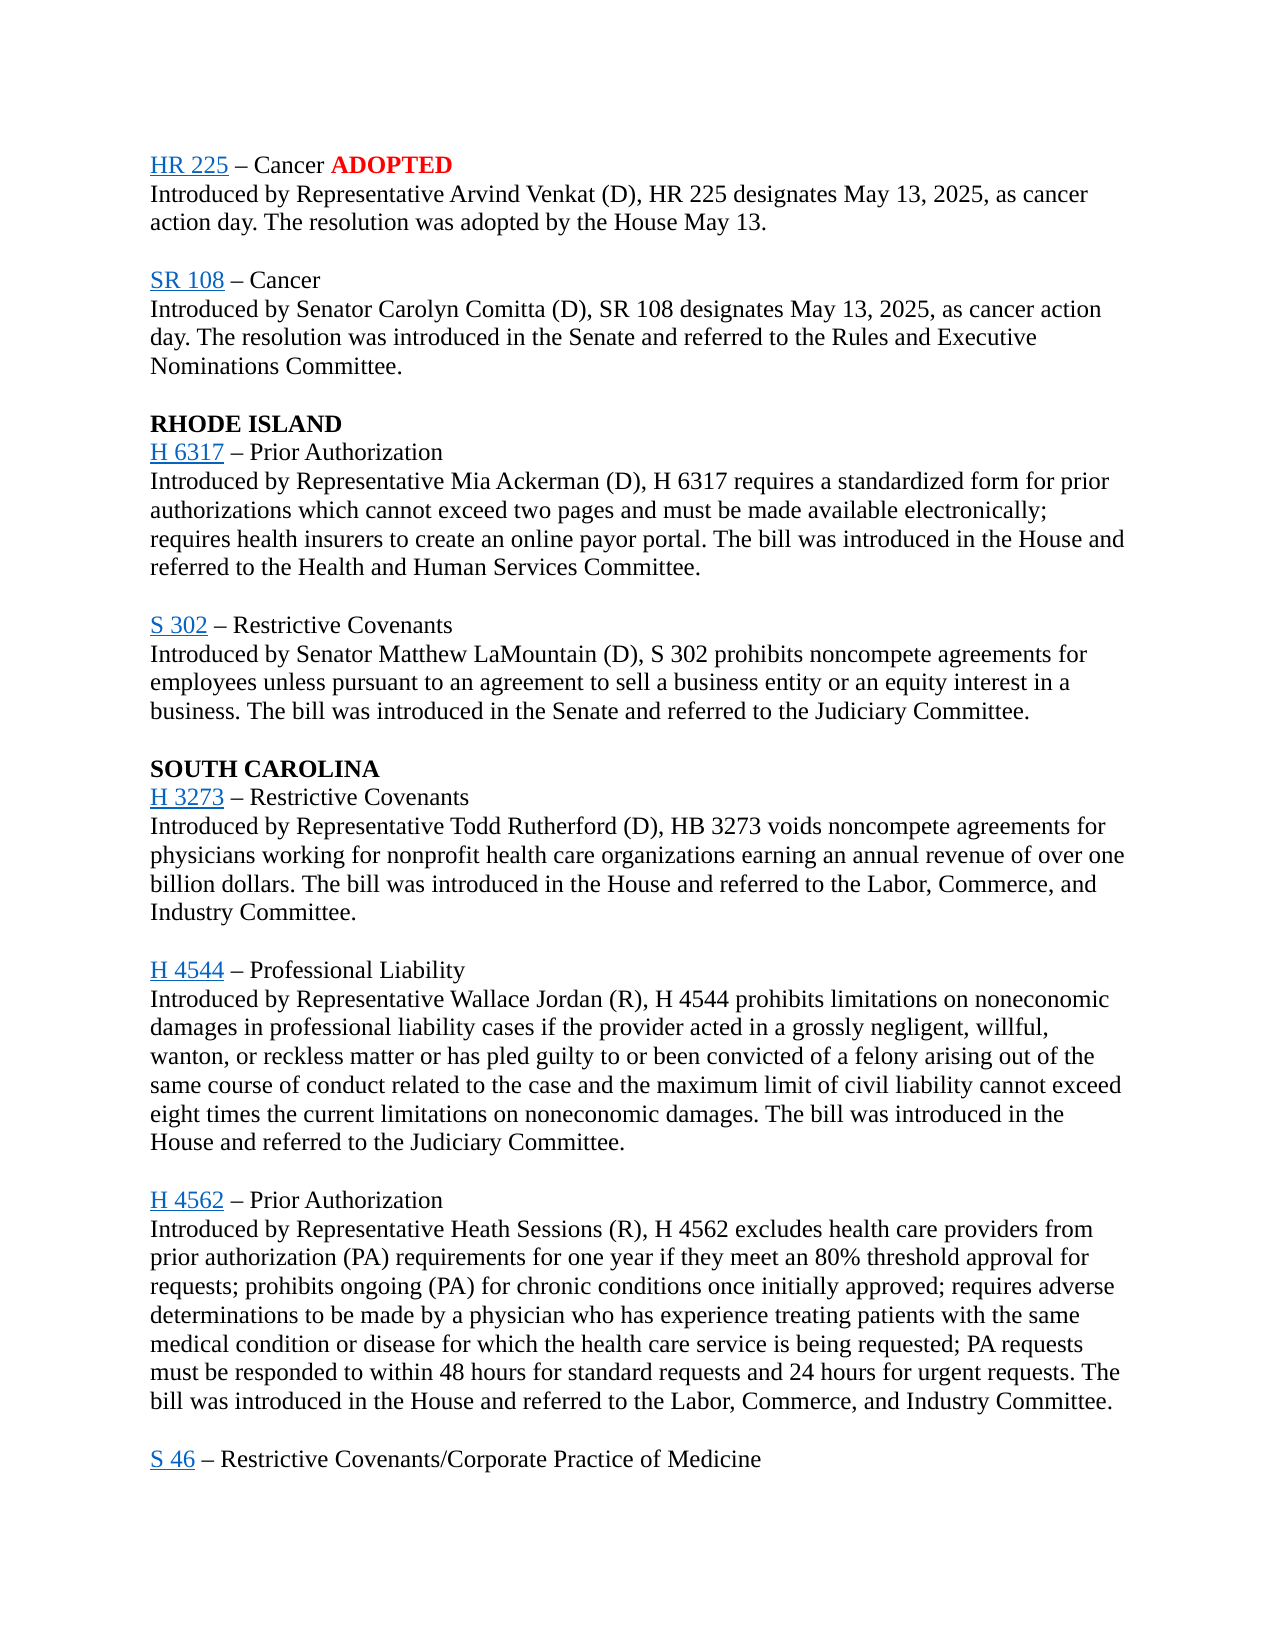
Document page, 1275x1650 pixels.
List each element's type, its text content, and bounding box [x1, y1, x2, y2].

text S 302 – Restrictive Covenants [150, 610, 1125, 639]
text SOUTH CAROLINA [150, 754, 1125, 782]
text Introduced by Representative Mia Ackerman (D), H 6317 requires a standardized form for prior authorizations which cannot exceed two pages and must be made available electronically; requires health insurers to create an online payor portal. The bill was introduced in the House and referred to the Health and Human Services Committee. [150, 466, 1125, 581]
text H 4544 – Professional Liability [150, 955, 1125, 984]
text H 4562 – Prior Authorization [150, 1185, 1125, 1214]
text H 3273 – Restrictive Covenants [150, 782, 1125, 811]
text SR 108 – Cancer [150, 265, 1125, 294]
text S 46 – Restrictive Covenants/Corporate Practice of Medicine [150, 1444, 1125, 1472]
text Introduced by Representative Wallace Jordan (R), H 4544 prohibits limitations on noneconomic damages in professional liability cases if the provider acted in a grossly negligent, willful, wanton, or reckless matter or has pled guilty to or been convicted of a felony arising out of the same course of conduct related to the case and the maximum limit of civil liability cannot exceed eight times the current limitations on noneconomic damages. The bill was introduced in the House and referred to the Judiciary Committee. [150, 984, 1125, 1156]
text HR 225 – Cancer ADOPTED [150, 150, 1125, 179]
text H 6317 – Prior Authorization [150, 437, 1125, 466]
text Introduced by Representative Heath Sessions (R), H 4562 excludes health care providers from prior authorization (PA) requirements for one year if they meet an 80% threshold approval for requests; prohibits ongoing (PA) for chronic conditions once initially approved; requires adverse determinations to be made by a physician who has experience treating patients with the same medical condition or disease for which the health care service is being requested; PA requests must be responded to within 48 hours for standard requests and 24 hours for urgent requests. The bill was introduced in the House and referred to the Labor, Commerce, and Industry Committee. [150, 1214, 1125, 1415]
text Introduced by Representative Arvind Venkat (D), HR 225 designates May 13, 2025, as cancer action day. The resolution was adopted by the House May 13. [150, 179, 1125, 236]
text RHODE ISLAND [150, 409, 1125, 437]
text Introduced by Senator Matthew LaMountain (D), S 302 prohibits noncompete agreements for employees unless pursuant to an agreement to sell a business entity or an equity interest in a business. The bill was introduced in the Senate and referred to the Judiciary Committee. [150, 639, 1125, 725]
text Introduced by Senator Carolyn Comitta (D), SR 108 designates May 13, 2025, as cancer action day. The resolution was introduced in the Senate and referred to the Rules and Executive Nominations Committee. [150, 294, 1125, 380]
text Introduced by Representative Todd Rutherford (D), HB 3273 voids noncompete agreements for physicians working for nonprofit health care organizations earning an annual revenue of over one billion dollars. The bill was introduced in the House and referred to the Labor, Commerce, and Industry Committee. [150, 811, 1125, 926]
